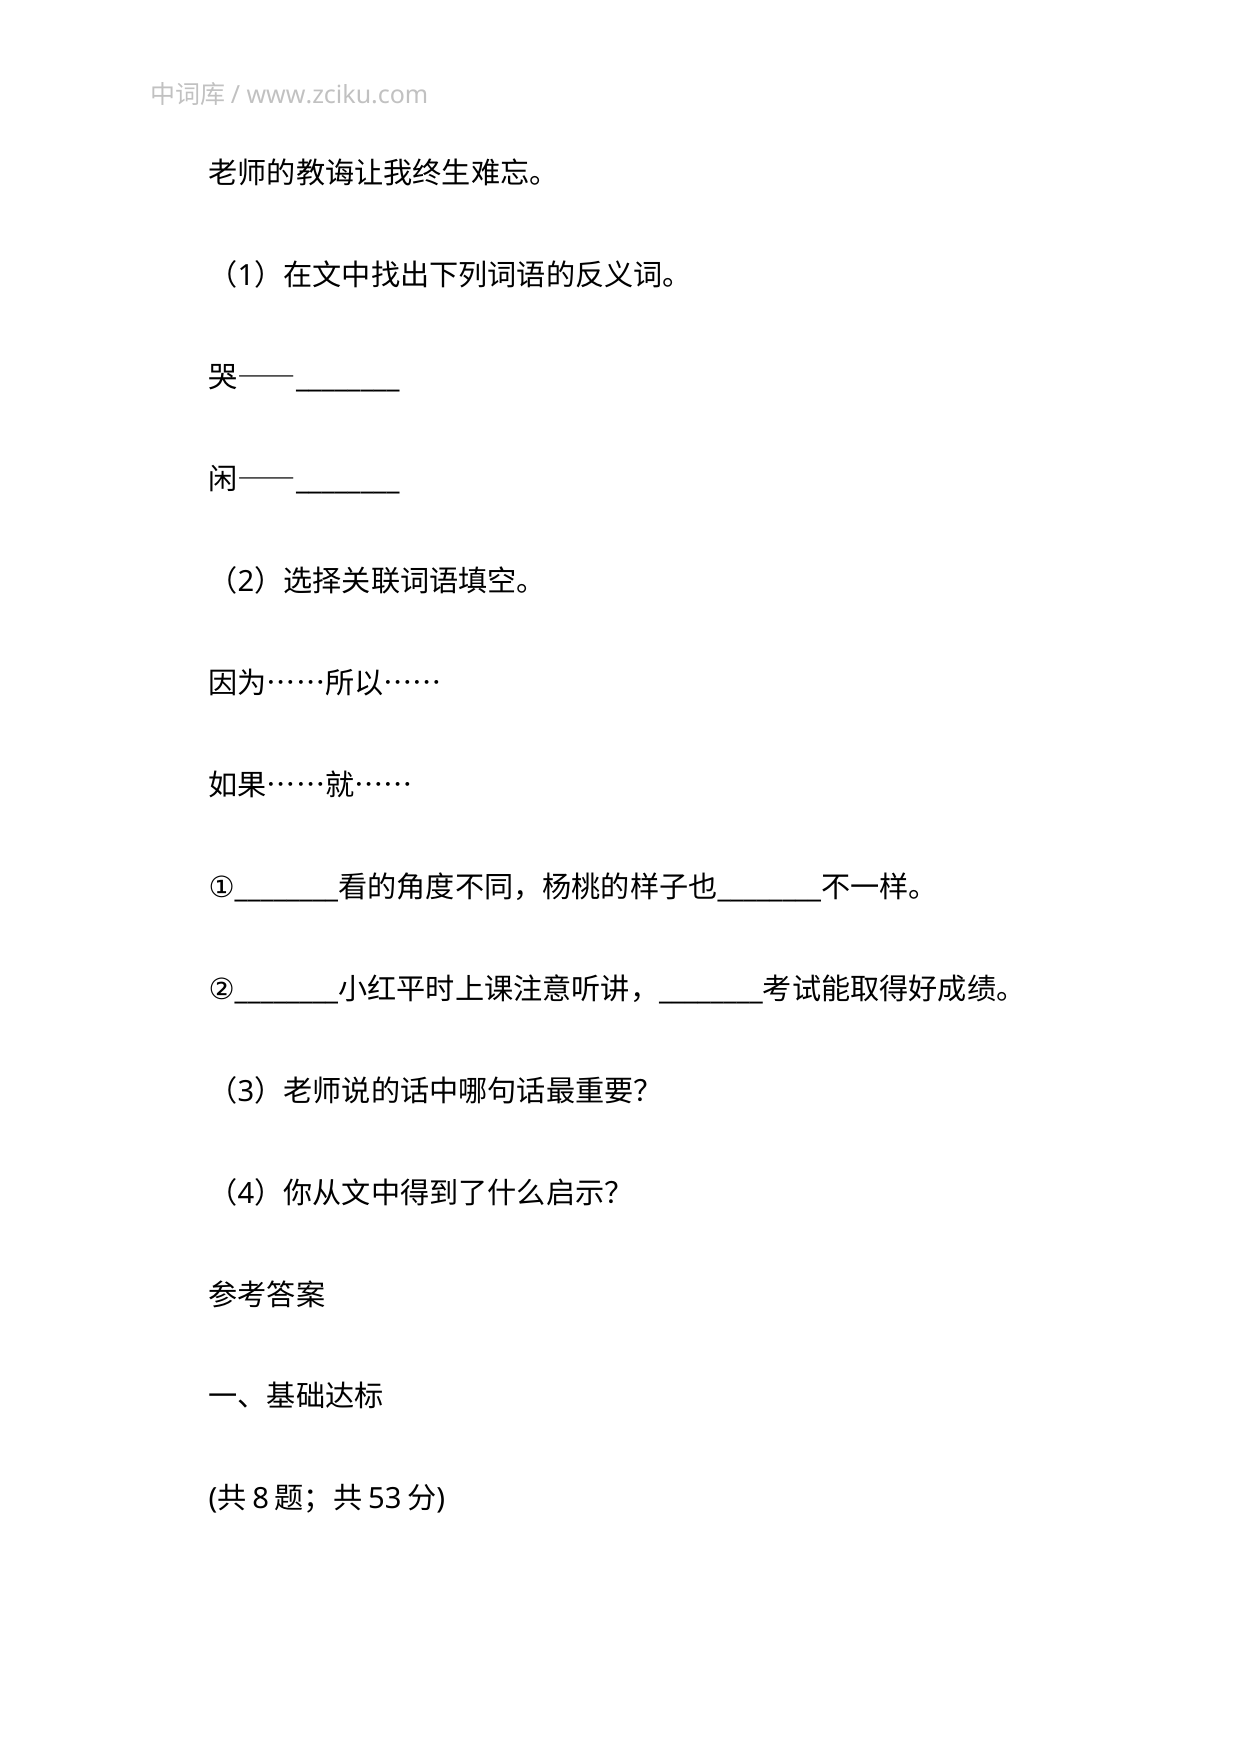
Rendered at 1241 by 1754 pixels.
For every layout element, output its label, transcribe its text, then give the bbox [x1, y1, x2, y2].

text 闲——________ [150, 456, 1090, 498]
text 哭——________ [150, 354, 1090, 396]
text 老师的教诲让我终生难忘。 [150, 150, 1090, 192]
text （4）你从文中得到了什么启示？ [150, 1169, 1090, 1212]
text ②________小红平时上课注意听讲，________考试能取得好成绩。 [150, 965, 1090, 1008]
text 因为……所以…… [150, 660, 1090, 702]
text （2）选择关联词语填空。 [150, 558, 1090, 600]
text (共8题；共53分) [150, 1475, 1090, 1517]
text （1）在文中找出下列词语的反义词。 [150, 252, 1090, 294]
text 参考答案 [150, 1271, 1090, 1313]
text 一、基础达标 [150, 1373, 1090, 1415]
text （3）老师说的话中哪句话最重要？ [150, 1067, 1090, 1109]
text 如果……就…… [150, 761, 1090, 804]
text ①________看的角度不同，杨桃的样子也________不一样。 [150, 863, 1090, 906]
